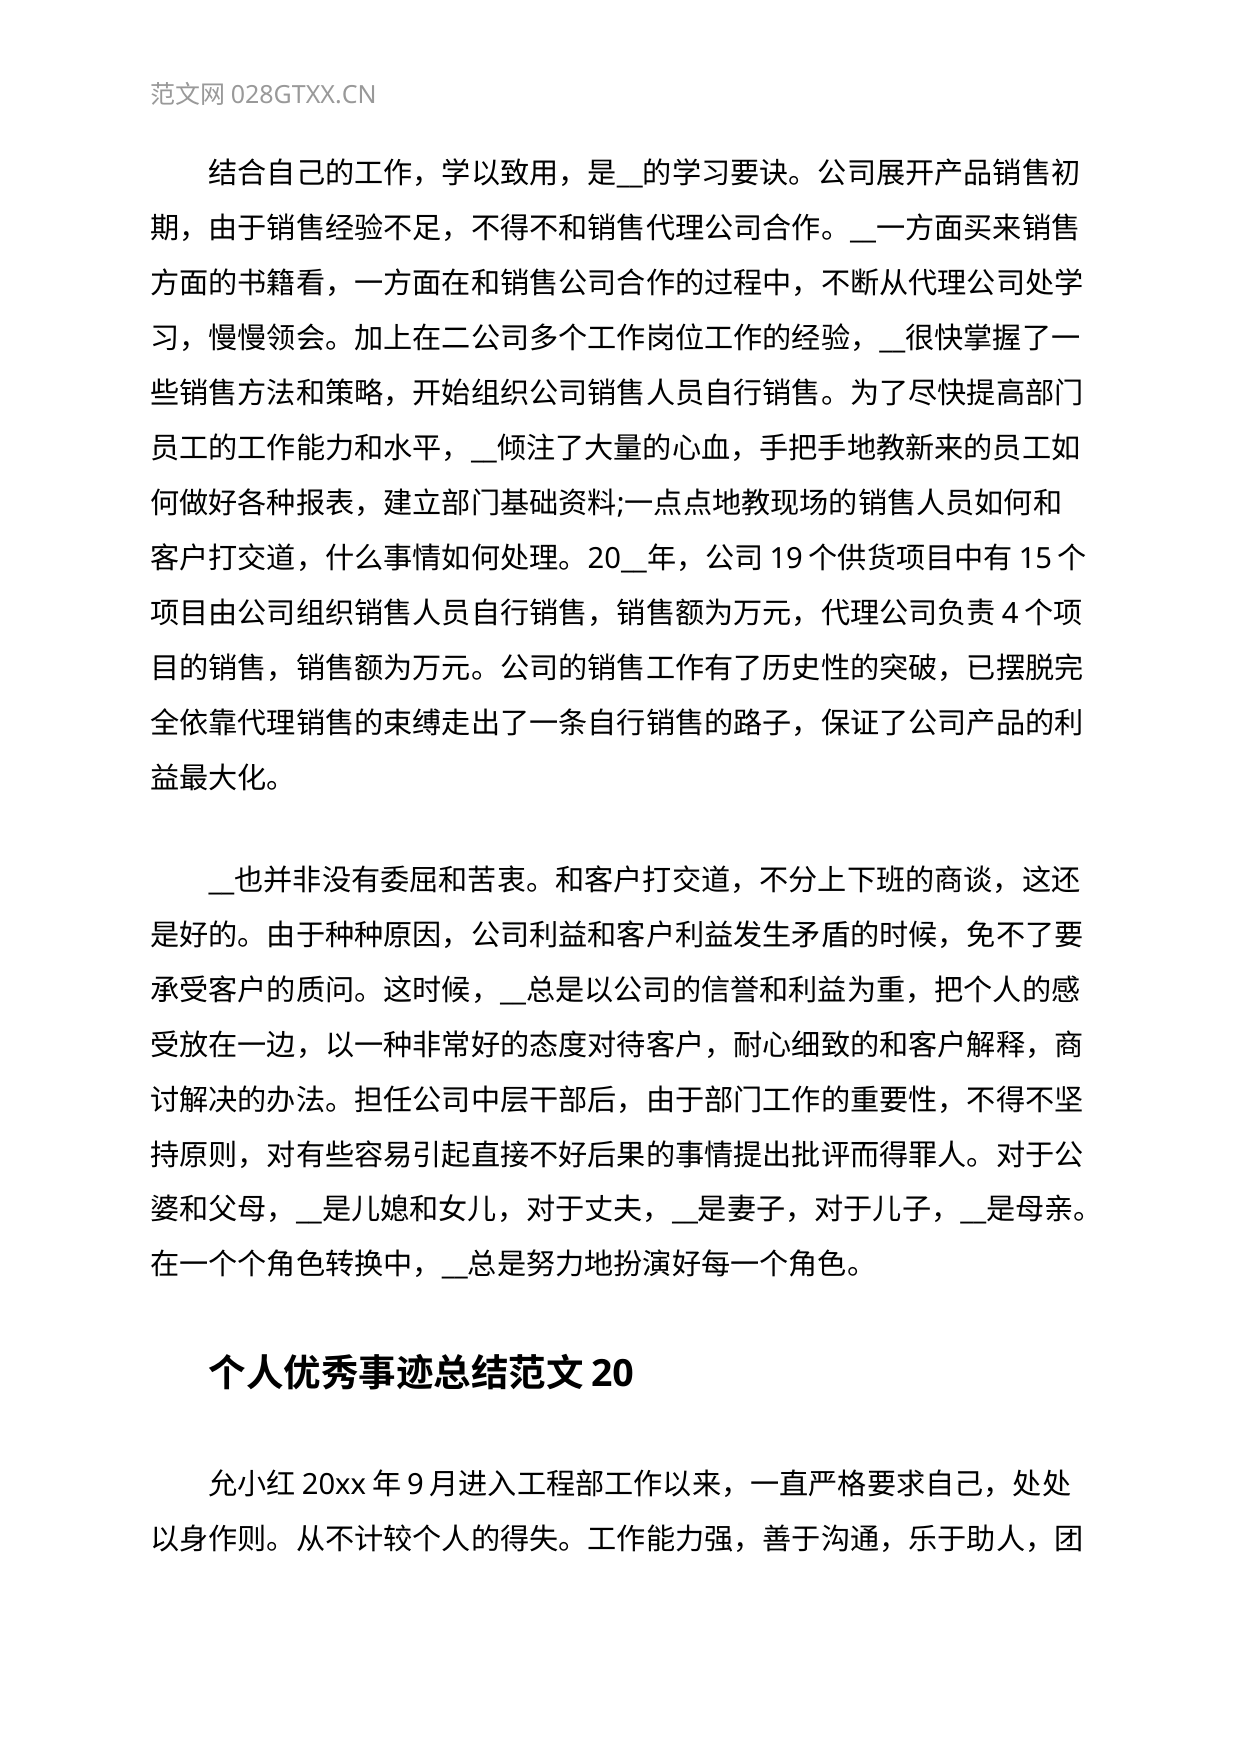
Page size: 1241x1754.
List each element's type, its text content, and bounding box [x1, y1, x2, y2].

text 结合自己的工作，学以致用，是__的学习要诀。公司展开产品销售初期，由于销售经验不足，不得不和销售代理公司合作。__一方面买来销售方面的书籍看，一方面在和销售公司合作的过程中，不断从代理公司处学习，慢慢领会。加上在二公司多个工作岗位工作的经验，__很快掌握了一些销售方法和策略，开始组织公司销售人员自行销售。为了尽快提高部门员工的工作能力和水平，__倾注了大量的心血，手把手地教新来的员工如何做好各种报表，建立部门基础资料;一点点地教现场的销售人员如何和客户打交道，什么事情如何处理。20__年，公司19个供货项目中有15个项目由公司组织销售人员自行销售，销售额为万元，代理公司负责4个项目的销售，销售额为万元。公司的销售工作有了历史性的突破，已摆脱完全依靠代理销售的束缚走出了一条自行销售的路子，保证了公司产品的利益最大化。 [150, 150, 1090, 797]
text 个人优秀事迹总结范文20 [150, 1343, 1090, 1397]
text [150, 1461, 1090, 1558]
text __也并非没有委屈和苦衷。和客户打交道，不分上下班的商谈，这还是好的。由于种种原因，公司利益和客户利益发生矛盾的时候，免不了要承受客户的质问。这时候，__总是以公司的信誉和利益为重，把个人的感受放在一边，以一种非常好的态度对待客户，耐心细致的和客户解释，商讨解决的办法。担任公司中层干部后，由于部门工作的重要性，不得不坚持原则，对有些容易引起直接不好后果的事情提出批评而得罪人。对于公婆和父母，__是儿媳和女儿，对于丈夫，__是妻子，对于儿子，__是母亲。在一个个角色转换中，__总是努力地扮演好每一个角色。 [150, 856, 1090, 1283]
